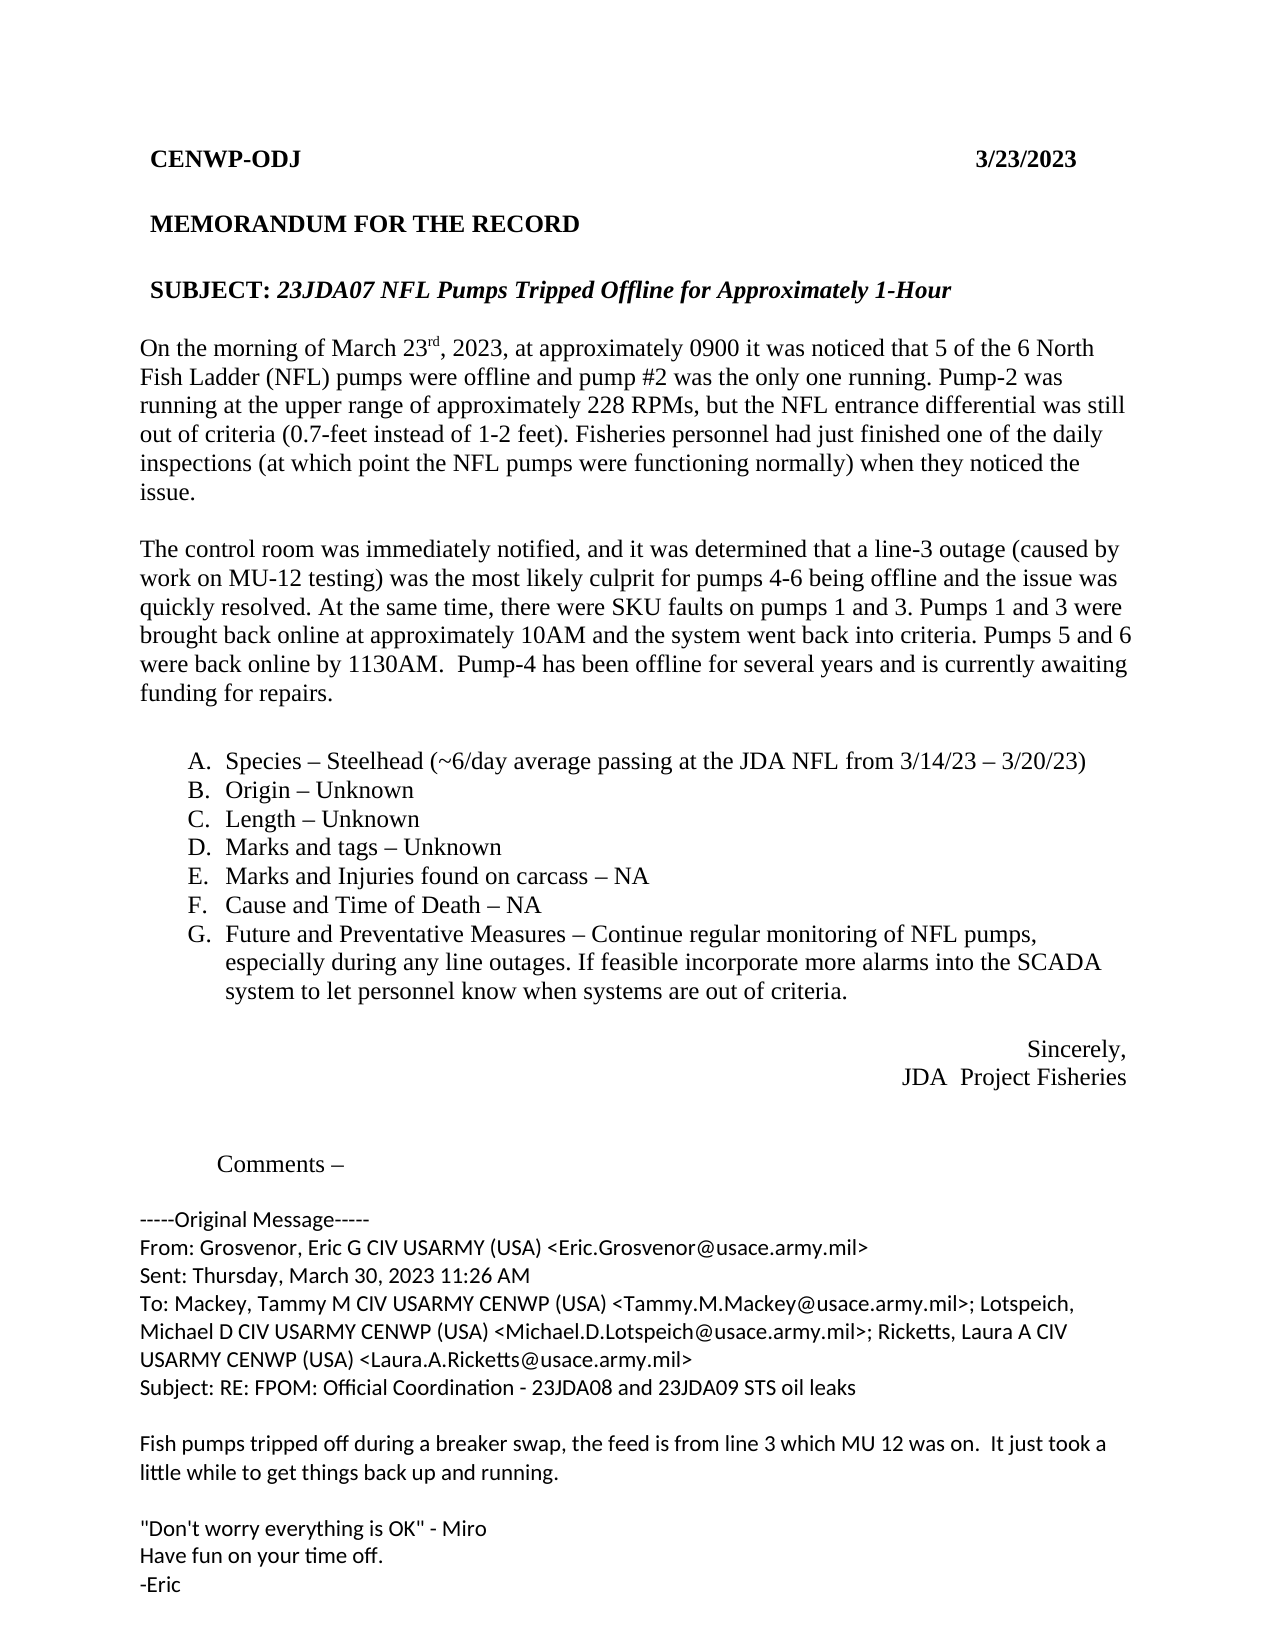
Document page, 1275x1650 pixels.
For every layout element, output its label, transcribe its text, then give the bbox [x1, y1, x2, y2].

text SUBJECT: 23JDA07 NFL Pumps Tripped Offline for Approximately 1-Hour [150, 275, 1137, 304]
list Future and Preventative Measures – Continue regular monitoring of NFL pumps, especially during any line outages. If feasible incorporate more alarms into the SCADA system to let personnel know when systems are out of criteria. [187, 919, 1137, 1005]
list Origin – Unknown [187, 775, 1137, 804]
text The control room was immediately notified, and it was determined that a line-3 outage (caused by work on MU-12 testing) was the most likely culprit for pumps 4-6 being offline and the issue was quickly resolved. At the same time, there were SKU faults on pumps 1 and 3. Pumps 1 and 3 were brought back online at approximately 10AM and the system went back into criteria. Pumps 5 and 6 were back online by 1130AM. Pump-4 has been offline for several years and is currently awaiting funding for repairs. [139, 534, 1137, 707]
list Marks and Injuries found on carcass – NA [187, 861, 1137, 890]
text Sincerely, [150, 1034, 1127, 1062]
text Have fun on your time off. [139, 1542, 1137, 1570]
text CENWP-ODJ 3/23/2023 [150, 144, 1137, 172]
text MEMORANDUM FOR THE RECORD [150, 209, 1137, 238]
list Length – Unknown [187, 804, 1137, 832]
text -Eric [139, 1570, 1137, 1598]
text "Don't worry everything is OK" - Miro [139, 1514, 1137, 1542]
list Cause and Time of Death – NA [187, 890, 1137, 919]
text On the morning of March 23rd, 2023, at approximately 0900 it was noticed that 5 of the 6 North Fish Ladder (NFL) pumps were offline and pump #2 was the only one running. Pump-2 was running at the upper range of approximately 228 RPMs, but the NFL entrance differential was still out of criteria (0.7-feet instead of 1-2 feet). Fisheries personnel had just finished one of the daily inspections (at which point the NFL pumps were functioning normally) when they noticed the issue. [139, 333, 1137, 505]
text -----Original Message----- From: Grosvenor, Eric G CIV USARMY (USA) <Eric.Grosvenor@usace.army.mil> Sent: Thursday, March 30, 2023 11:26 AM To: Mackey, Tammy M CIV USARMY CENWP (USA) <Tammy.M.Mackey@usace.army.mil>; Lotspeich, Michael D CIV USARMY CENWP (USA) <Michael.D.Lotspeich@usace.army.mil>; Ricketts, Laura A CIV USARMY CENWP (USA) <Laura.A.Ricketts@usace.army.mil> Subject: RE: FPOM: Official Coordination - 23JDA08 and 23JDA09 STS oil leaks [139, 1205, 1137, 1402]
text JDA Project Fisheries [150, 1062, 1127, 1091]
list Species – Steelhead (~6/day average passing at the JDA NFL from 3/14/23 – 3/20/23) [187, 746, 1137, 775]
list Marks and tags – Unknown [187, 832, 1137, 861]
text Comments – [150, 1149, 1127, 1177]
text Fish pumps tripped off during a breaker swap, the feed is from line 3 which MU 12 was on. It just took a little while to get things back up and running. [139, 1429, 1137, 1486]
